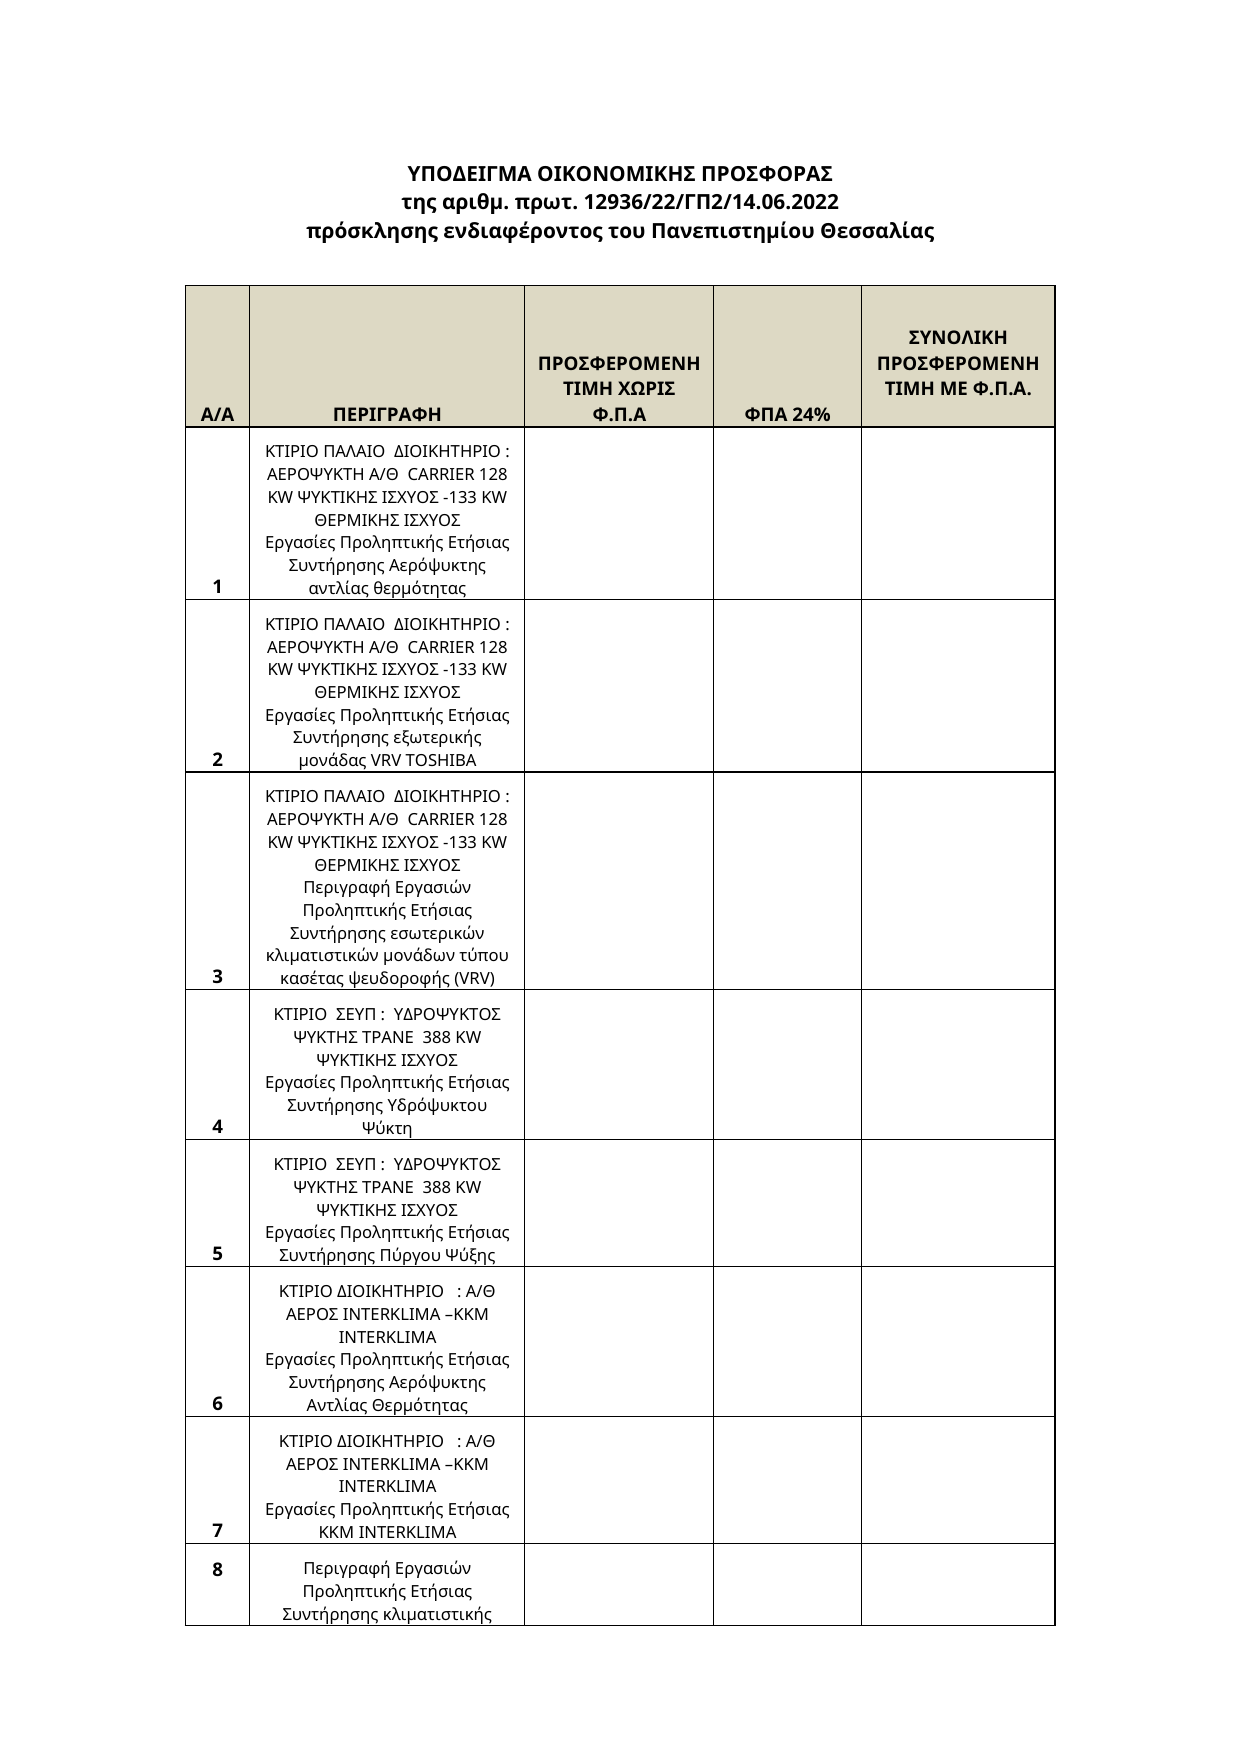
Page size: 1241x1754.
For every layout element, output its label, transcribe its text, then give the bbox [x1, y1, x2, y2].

table_cell 1 [186, 428, 249, 599]
table_cell 7 [186, 1417, 249, 1543]
table_cell ΚΤΙΡΙΟ ΠΑΛΑΙΟ ΔΙΟΙΚΗΤΗΡΙΟ : ΑΕΡΟΨΥΚΤΗ Α/Θ CARRIER 128 KW ΨΥΚΤΙΚΗΣ ΙΣΧΥΟΣ -133 KW ΘΕΡΜΙΚΗΣ ΙΣΧΥΟΣ Εργασίες Προληπτικής Ετήσιας Συντήρησης Αερόψυκτης αντλίας θερμότητας [250, 428, 524, 599]
table_cell 8 [186, 1544, 249, 1625]
table_header ΦΠΑ 24% [714, 286, 861, 426]
table_cell ΚΤΙΡΙΟ ΔΙΟΙΚΗΤΗΡΙΟ : Α/Θ ΑΕΡΟΣ INTERKLIMA –KKM INTERKLIMA Εργασίες Προληπτικής Ετήσιας ΚΚΜ INTERKLIMA [250, 1417, 524, 1543]
table_header ΣΥΝΟΛΙΚΗ ΠΡΟΣΦΕΡΟΜΕΝΗ ΤΙΜΗ ΜΕ Φ.Π.Α. [862, 286, 1054, 426]
table_cell 2 [186, 600, 249, 771]
table_header Α/Α [186, 286, 249, 426]
table_cell ΚΤΙΡΙΟ ΣΕΥΠ : ΥΔΡΟΨΥΚΤΟΣ ΨΥΚΤΗΣ ΤΡΑΝΕ 388 KW ΨΥΚΤΙΚΗΣ ΙΣΧΥΟΣ Εργασίες Προληπτικής Ετήσιας Συντήρησης Πύργου Ψύξης [250, 1140, 524, 1266]
table_cell [862, 1267, 1054, 1416]
table_cell [862, 990, 1054, 1139]
table_cell [714, 1140, 861, 1266]
table_cell [714, 1544, 861, 1625]
table_header ΠΕΡΙΓΡΑΦΗ [250, 286, 524, 426]
table_cell [862, 600, 1054, 771]
table_cell [525, 428, 713, 599]
table_header ΠΡΟΣΦΕΡΟΜΕΝΗ ΤΙΜΗ ΧΩΡΙΣ Φ.Π.Α [525, 286, 713, 426]
table_cell [862, 1417, 1054, 1543]
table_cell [250, 1544, 524, 1625]
table_cell 4 [186, 990, 249, 1139]
table_cell [714, 773, 861, 989]
table_cell [714, 1267, 861, 1416]
table_cell ΚΤΙΡΙΟ ΠΑΛΑΙΟ ΔΙΟΙΚΗΤΗΡΙΟ : ΑΕΡΟΨΥΚΤΗ Α/Θ CARRIER 128 KW ΨΥΚΤΙΚΗΣ ΙΣΧΥΟΣ -133 KW ΘΕΡΜΙΚΗΣ ΙΣΧΥΟΣ Εργασίες Προληπτικής Ετήσιας Συντήρησης εξωτερικής μονάδας VRV TOSHIBA [250, 600, 524, 771]
table_cell [525, 773, 713, 989]
text ΥΠΟΔΕΙΓΜΑ ΟΙΚΟΝΟΜΙΚΗΣ ΠΡΟΣΦΟΡΑΣ [118, 159, 1122, 187]
table_cell [714, 600, 861, 771]
table_cell [525, 600, 713, 771]
table_cell [714, 1417, 861, 1543]
text της αριθμ. πρωτ. 12936/22/ΓΠ2/14.06.2022 [118, 187, 1122, 216]
table_cell [525, 1544, 713, 1625]
table_cell 6 [186, 1267, 249, 1416]
table_cell [525, 1267, 713, 1416]
table_cell [525, 1417, 713, 1543]
text πρόσκλησης ενδιαφέροντος του Πανεπιστημίου Θεσσαλίας [118, 216, 1122, 244]
table_cell ΚΤΙΡΙΟ ΣΕΥΠ : ΥΔΡΟΨΥΚΤΟΣ ΨΥΚΤΗΣ ΤΡΑΝΕ 388 KW ΨΥΚΤΙΚΗΣ ΙΣΧΥΟΣ Εργασίες Προληπτικής Ετήσιας Συντήρησης Υδρόψυκτου Ψύκτη [250, 990, 524, 1139]
table_cell [862, 1140, 1054, 1266]
table_cell [525, 990, 713, 1139]
table_cell [525, 1140, 713, 1266]
table_cell 3 [186, 773, 249, 989]
table_cell 5 [186, 1140, 249, 1266]
table_cell [862, 428, 1054, 599]
table_cell [862, 1544, 1054, 1625]
table_cell ΚΤΙΡΙΟ ΠΑΛΑΙΟ ΔΙΟΙΚΗΤΗΡΙΟ : ΑΕΡΟΨΥΚΤΗ Α/Θ CARRIER 128 KW ΨΥΚΤΙΚΗΣ ΙΣΧΥΟΣ -133 KW ΘΕΡΜΙΚΗΣ ΙΣΧΥΟΣ Περιγραφή Εργασιών Προληπτικής Ετήσιας Συντήρησης εσωτερικών κλιματιστικών μονάδων τύπου κασέτας ψευδοροφής (VRV) [250, 773, 524, 989]
table_cell [714, 428, 861, 599]
table_cell [862, 773, 1054, 989]
table_cell [714, 990, 861, 1139]
table_cell ΚΤΙΡΙΟ ΔΙΟΙΚΗΤΗΡΙΟ : Α/Θ ΑΕΡΟΣ INTERKLIMA –KKM INTERKLIMA Εργασίες Προληπτικής Ετήσιας Συντήρησης Αερόψυκτης Αντλίας Θερμότητας [250, 1267, 524, 1416]
